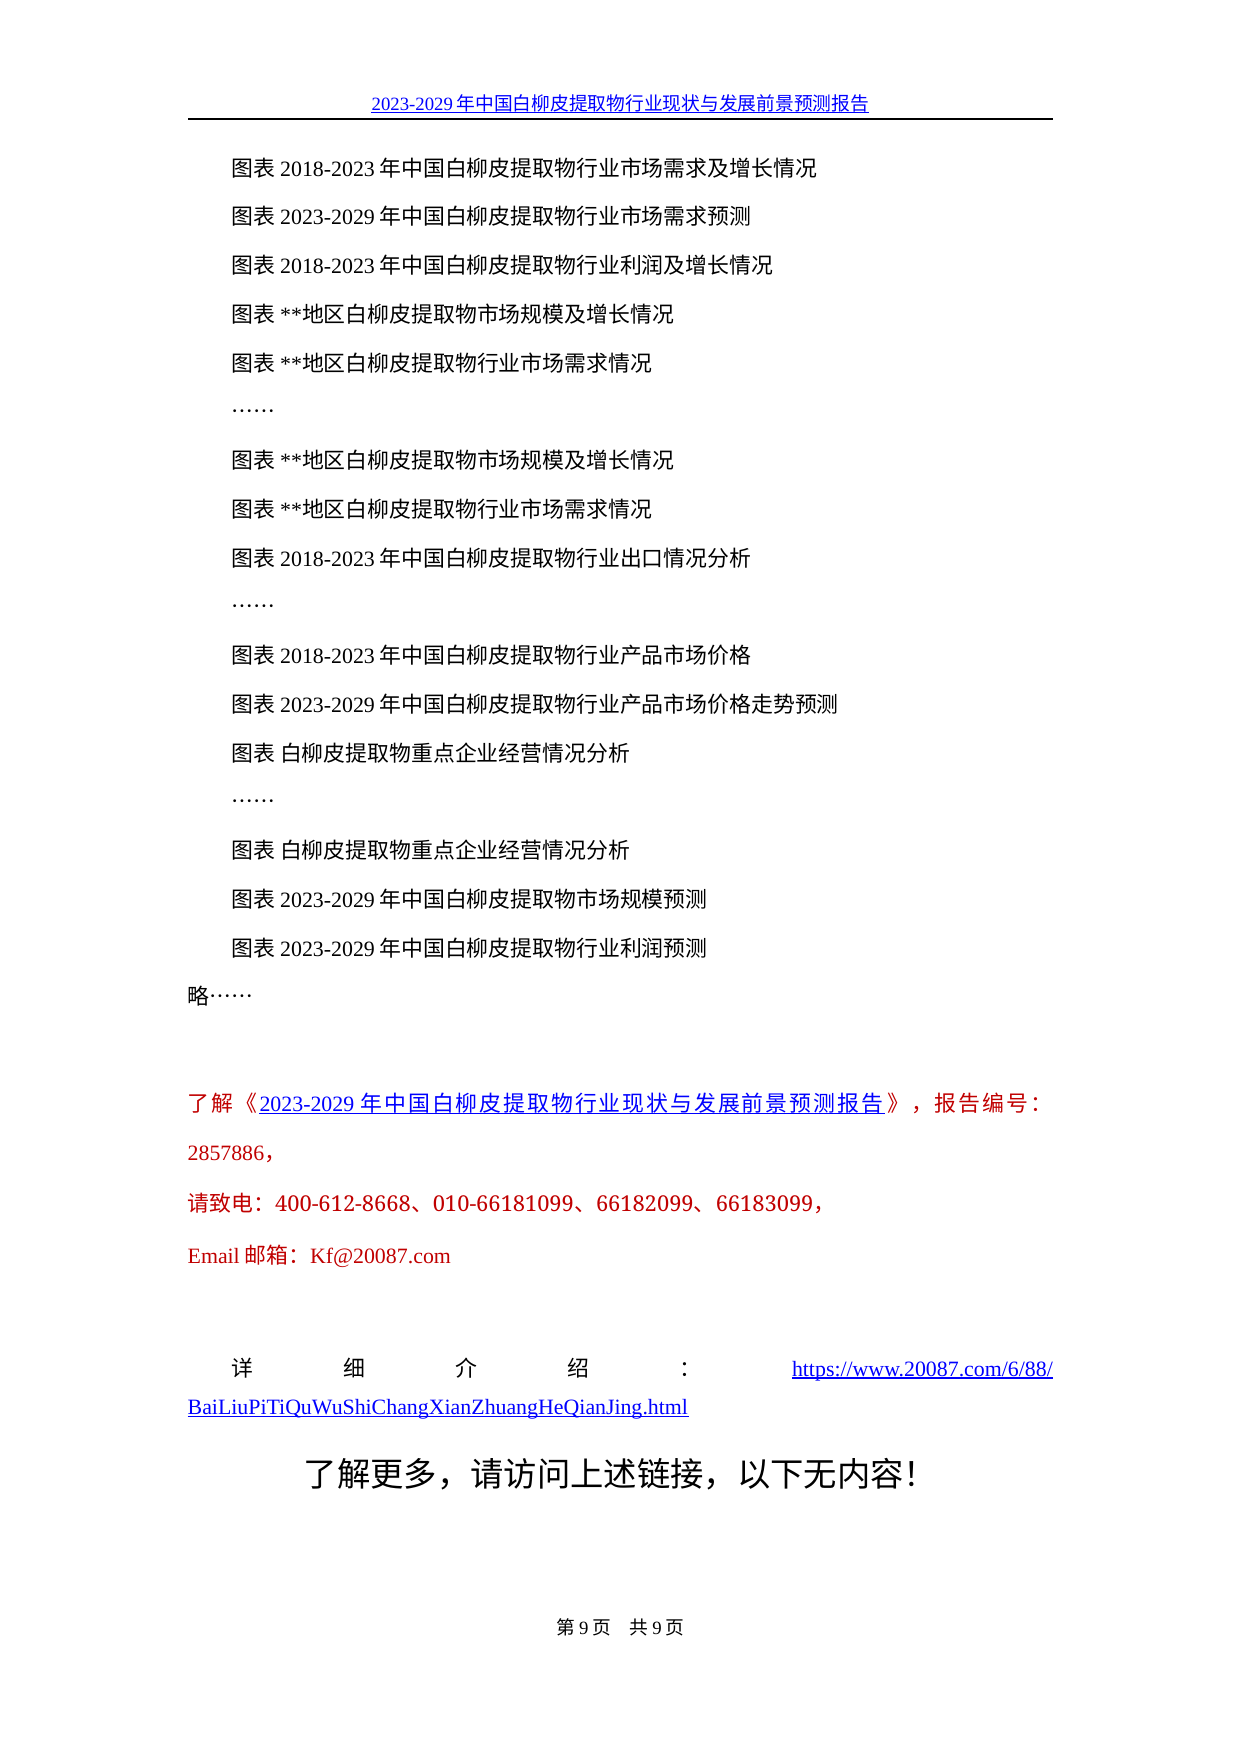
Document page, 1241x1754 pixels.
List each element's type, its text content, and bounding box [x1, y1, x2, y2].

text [187, 150, 1053, 1011]
text 详细介绍：https://www.20087.com/6/88/BaiLiuPiTiQuWuShiChangXianZhuangHeQianJing.html [187, 1350, 1053, 1423]
text 了解《2023-2029年中国白柳皮提取物行业现状与发展前景预测报告》，报告编号：2857886， [187, 1085, 1053, 1167]
title 了解更多，请访问上述链接，以下无内容！ [187, 1439, 1053, 1504]
text Email邮箱：Kf@20087.com [187, 1237, 1053, 1270]
text 请致电：400-612-8668、010-66181099、66182099、66183099， [187, 1186, 1053, 1218]
